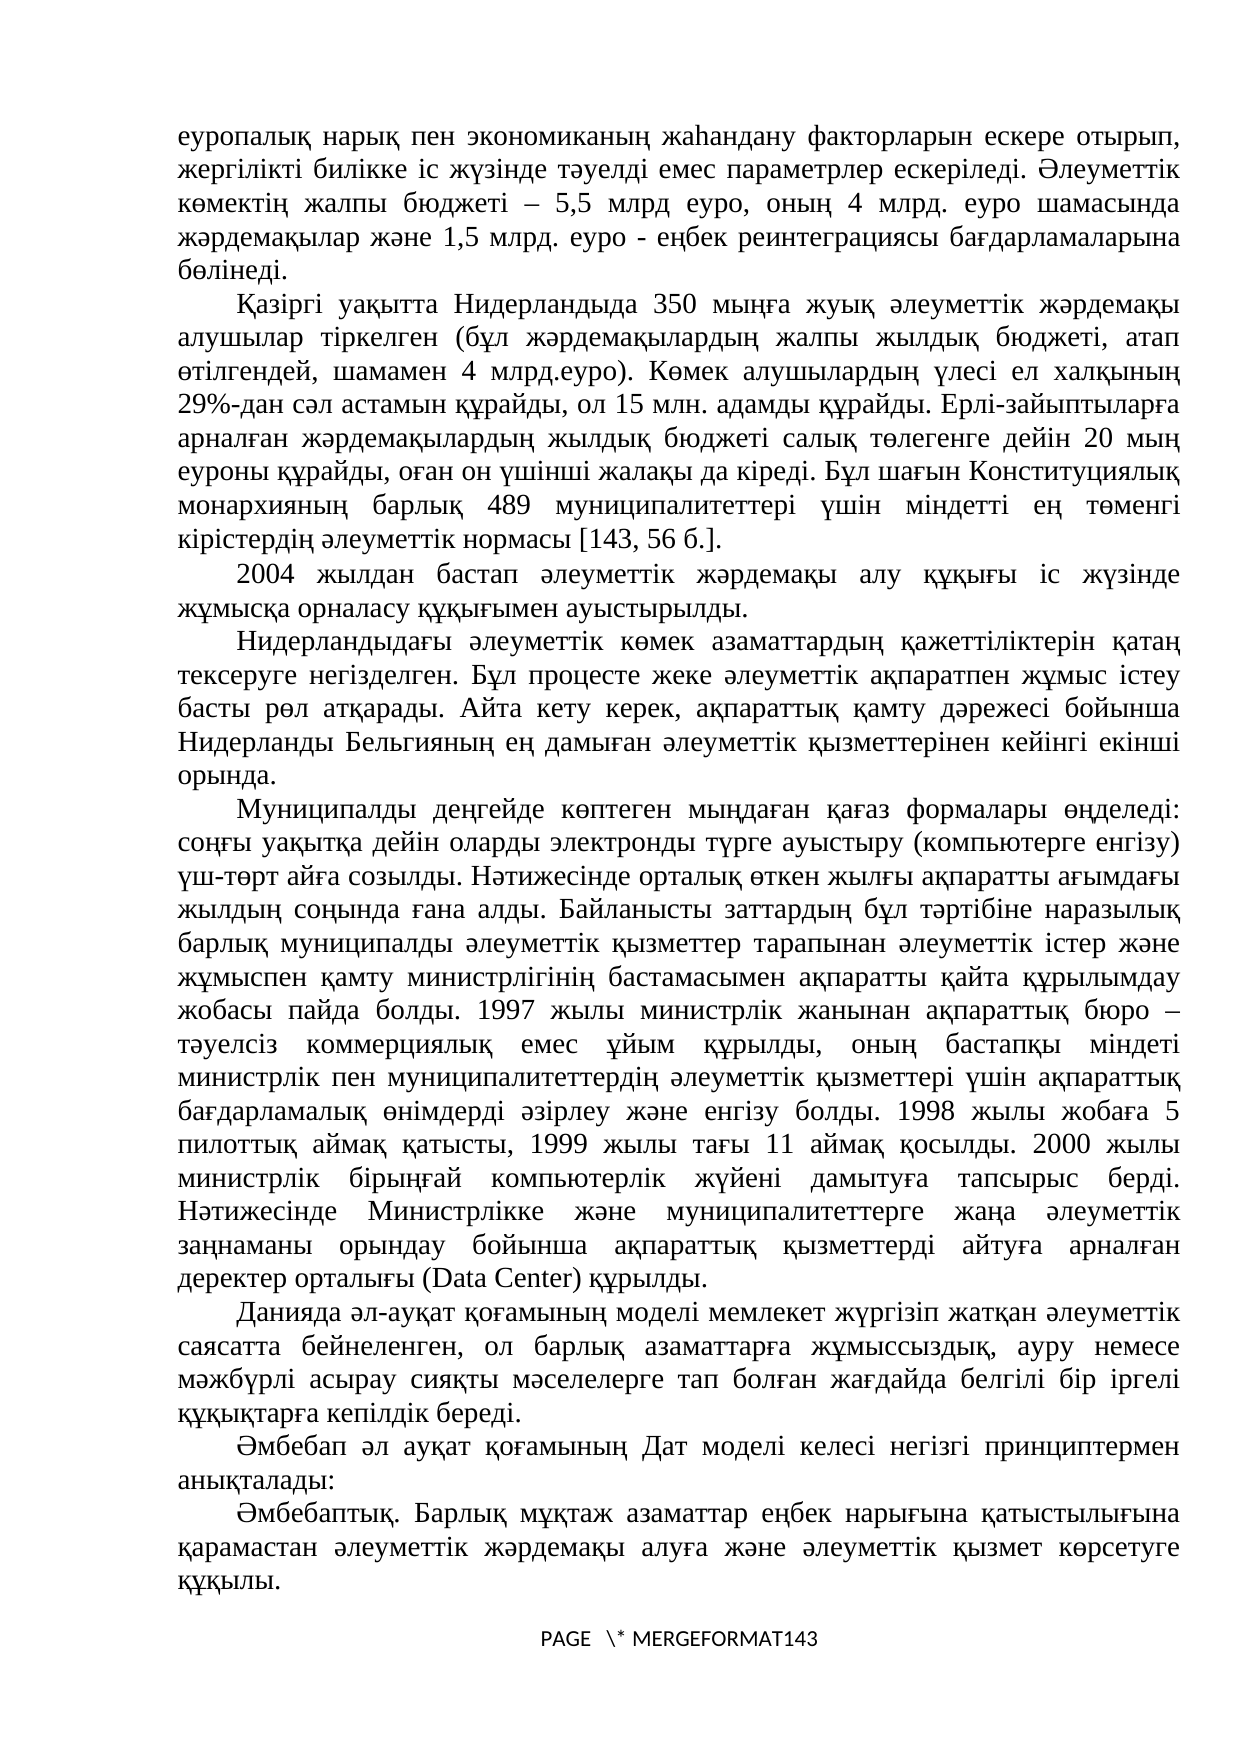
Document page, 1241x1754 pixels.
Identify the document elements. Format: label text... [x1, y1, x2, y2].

text Данияда әл-ауқат қоғамының моделі мемлекет жүргізіп жатқан әлеуметтік саясатта бейнеленген, ол барлық азаматтарға жұмыссыздық, ауру немесе мәжбүрлі асырау сияқты мәселелерге тап болған жағдайда белгілі бір іргелі құқықтарға кепілдік береді. [177, 1294, 1181, 1428]
text Нидерландыдағы әлеуметтік көмек азаматтардың қажеттіліктерін қатаң тексеруге негізделген. Бұл процесте жеке әлеуметтік ақпаратпен жұмыс істеу басты рөл атқарады. Айта кету керек, ақпараттық қамту дәрежесі бойынша Нидерланды Бельгияның ең дамыған әлеуметтік қызметтерінен кейінгі екінші орында. [177, 623, 1181, 791]
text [177, 118, 1181, 286]
text 2004 жылдан бастап әлеуметтік жәрдемақы алу құқығы іс жүзінде жұмысқа орналасу құқығымен ауыстырылды. [177, 556, 1181, 623]
text Әмбебап әл ауқат қоғамының Дат моделі келесі негізгі принциптермен анықталады: [177, 1428, 1181, 1495]
text Қазіргі уақытта Нидерландыда 350 мыңға жуық әлеуметтік жәрдемақы алушылар тіркелген (бұл жәрдемақылардың жалпы жылдық бюджеті, атап өтілгендей, шамамен 4 млрд.еуро). Көмек алушылардың үлесі ел халқының 29%-дан сәл астамын құрайды, ол 15 млн. адамды құрайды. Ерлі-зайыптыларға арналған жәрдемақылардың жылдық бюджеті салық төлегенге дейін 20 мың еуроны құрайды, оған он үшінші жалақы да кіреді. Бұл шағын Конституциялық монархияның барлық 489 муниципалитеттері үшін міндетті ең төменгі кірістердің әлеуметтік нормасы [143, 56 б.]. [177, 286, 1181, 556]
text Муниципалды деңгейде көптеген мыңдаған қағаз формалары өңделеді: соңғы уақытқа дейін оларды электронды түрге ауыстыру (компьютерге енгізу) үш-төрт айға созылды. Нәтижесінде орталық өткен жылғы ақпаратты ағымдағы жылдың соңында ғана алды. Байланысты заттардың бұл тәртібіне наразылық барлық муниципалды әлеуметтік қызметтер тарапынан әлеуметтік істер және жұмыспен қамту министрлігінің бастамасымен ақпаратты қайта құрылымдау жобасы пайда болды. 1997 жылы министрлік жанынан ақпараттық бюро ‒ тәуелсіз коммерциялық емес ұйым құрылды, оның бастапқы міндеті министрлік пен муниципалитеттердің әлеуметтік қызметтері үшін ақпараттық бағдарламалық өнімдерді әзірлеу және енгізу болды. 1998 жылы жобаға 5 пилоттық аймақ қатысты, 1999 жылы тағы 11 аймақ қосылды. 2000 жылы министрлік бірыңғай компьютерлік жүйені дамытуға тапсырыс берді. Нәтижесінде Министрлікке және муниципалитеттерге жаңа әлеуметтік заңнаманы орындау бойынша ақпараттық қызметтерді айтуға арналған деректер орталығы (Data Center) құрылды. [177, 791, 1181, 1294]
text Әмбебаптық. Барлық мұқтаж азаматтар еңбек нарығына қатыстылығына қарамастан әлеуметтік жәрдемақы алуға және әлеуметтік қызмет көрсетуге құқылы. [177, 1495, 1181, 1596]
